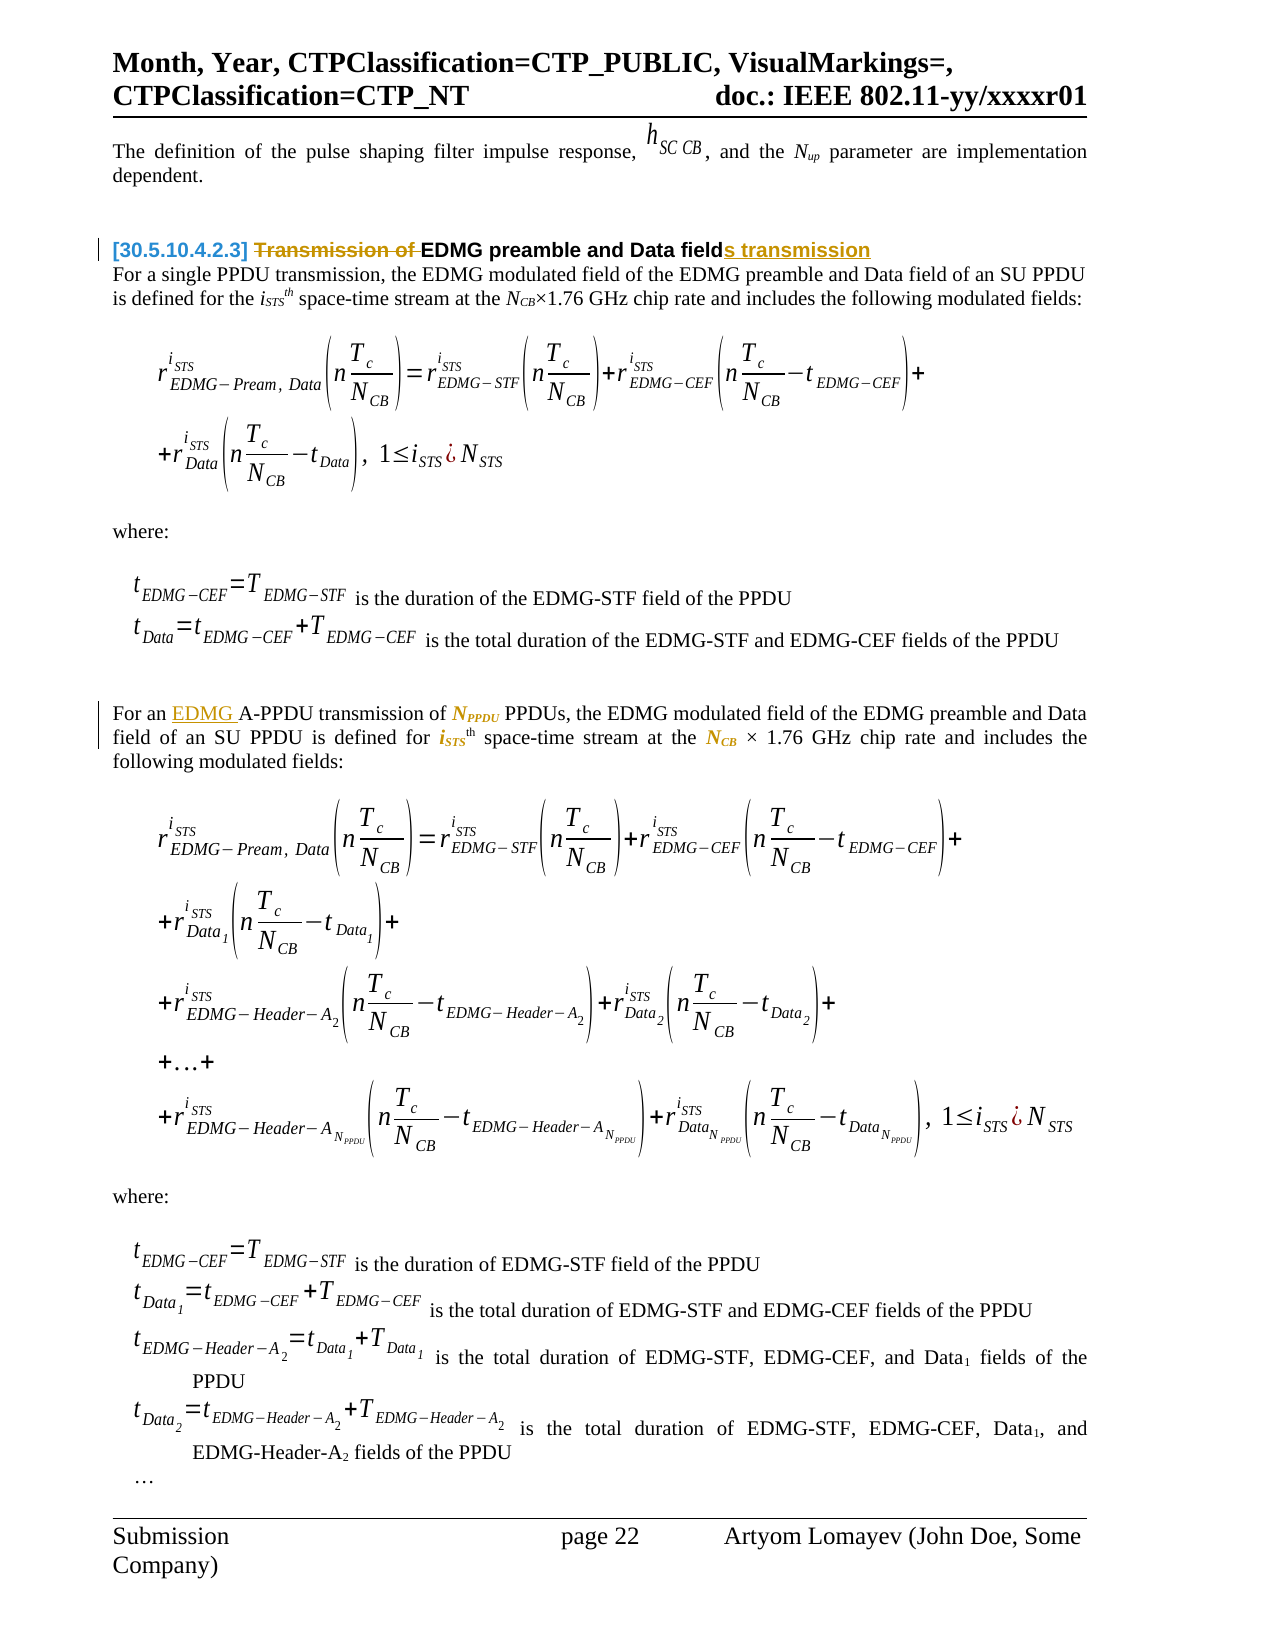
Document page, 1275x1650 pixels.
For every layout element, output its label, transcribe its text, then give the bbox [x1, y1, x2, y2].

list is the total duration of EDMG-STF, EDMG-CEF, Data1, and EDMG-Header-A2 fields of the PPDU [133, 1393, 1087, 1464]
list … [133, 1464, 1087, 1488]
text For an A-PPDU transmission of NPPDU PPDUs, the EDMG modulated field of the EDMG preamble and Data field of an SU PPDU is defined for iSTSth space-time stream at the NCB × 1.76 GHz chip rate and includes the following modulated fields: [112, 701, 1087, 773]
list EDMG preamble and Data field [112, 237, 1087, 261]
text For a single PPDU transmission, the EDMG modulated field of the EDMG preamble and Data field of an SU PPDU is defined for the iSTSth space-time stream at the NCB×1.76 GHz chip rate and includes the following modulated fields: [112, 261, 1087, 309]
list is the total duration of EDMG-STF and EDMG-CEF fields of the PPDU [133, 1276, 1087, 1322]
text where: [112, 1184, 1087, 1208]
list is the total duration of the EDMG-STF and EDMG-CEF fields of the PPDU [133, 610, 1087, 652]
text The definition of the pulse shaping filter impulse response, , and the Nup parameter are implementation dependent. [112, 118, 1087, 187]
list is the duration of EDMG-STF field of the PPDU [133, 1233, 1087, 1276]
list is the duration of the EDMG-STF field of the PPDU [133, 568, 1087, 610]
list is the total duration of EDMG-STF, EDMG-CEF, and Data1 fields of the PPDU [133, 1322, 1087, 1393]
text where: [112, 519, 1087, 543]
